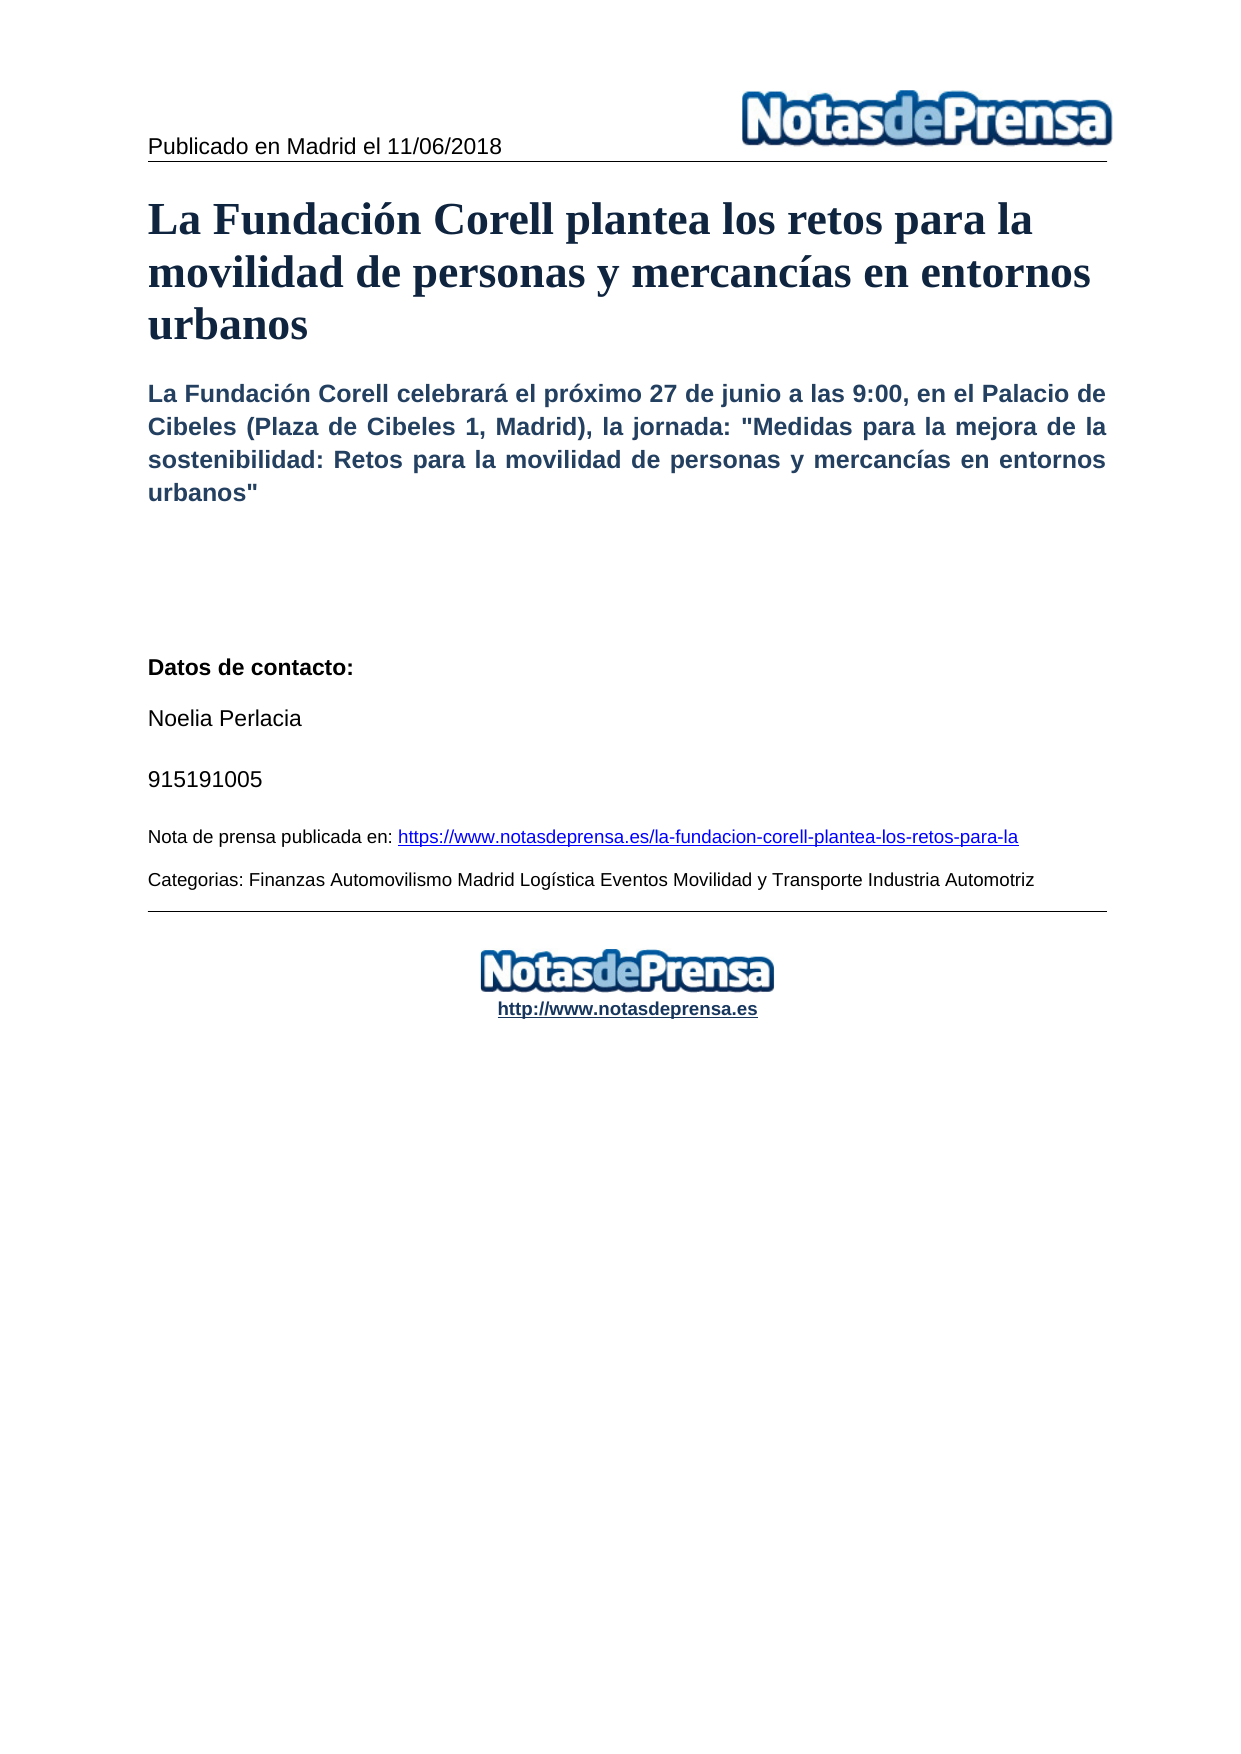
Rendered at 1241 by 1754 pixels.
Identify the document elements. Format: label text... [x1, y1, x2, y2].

text Nota de prensa publicada en: https://www.notasdeprensa.es/la-fundacion-corell-plantea-los-retos-para-la [148, 826, 1107, 848]
text 915191005 [148, 766, 1063, 792]
text http://www.notasdeprensa.es [148, 998, 1107, 1019]
text Categorias: Finanzas Automovilismo Madrid Logística Eventos Movilidad y Transporte Industria Automotriz [148, 868, 1107, 890]
subtitle La Fundación Corell celebrará el próximo 27 de junio a las 9:00, en el Palacio de Cibeles (Plaza de Cibeles 1, Madrid), la jornada: "Medidas para la mejora de la sostenibilidad: Retos para la movilidad de personas y mercancías en entornos urbanos" [148, 379, 1107, 507]
picture [742, 90, 1113, 148]
picture [480, 948, 775, 994]
text Publicado en Madrid el 11/06/2018 [148, 133, 1107, 161]
text Noelia Perlacia [148, 705, 1063, 732]
text Datos de contacto: [148, 654, 1107, 681]
subtitle La Fundación Corell plantea los retos para la movilidad de personas y mercancías en entornos urbanos [148, 192, 1107, 350]
